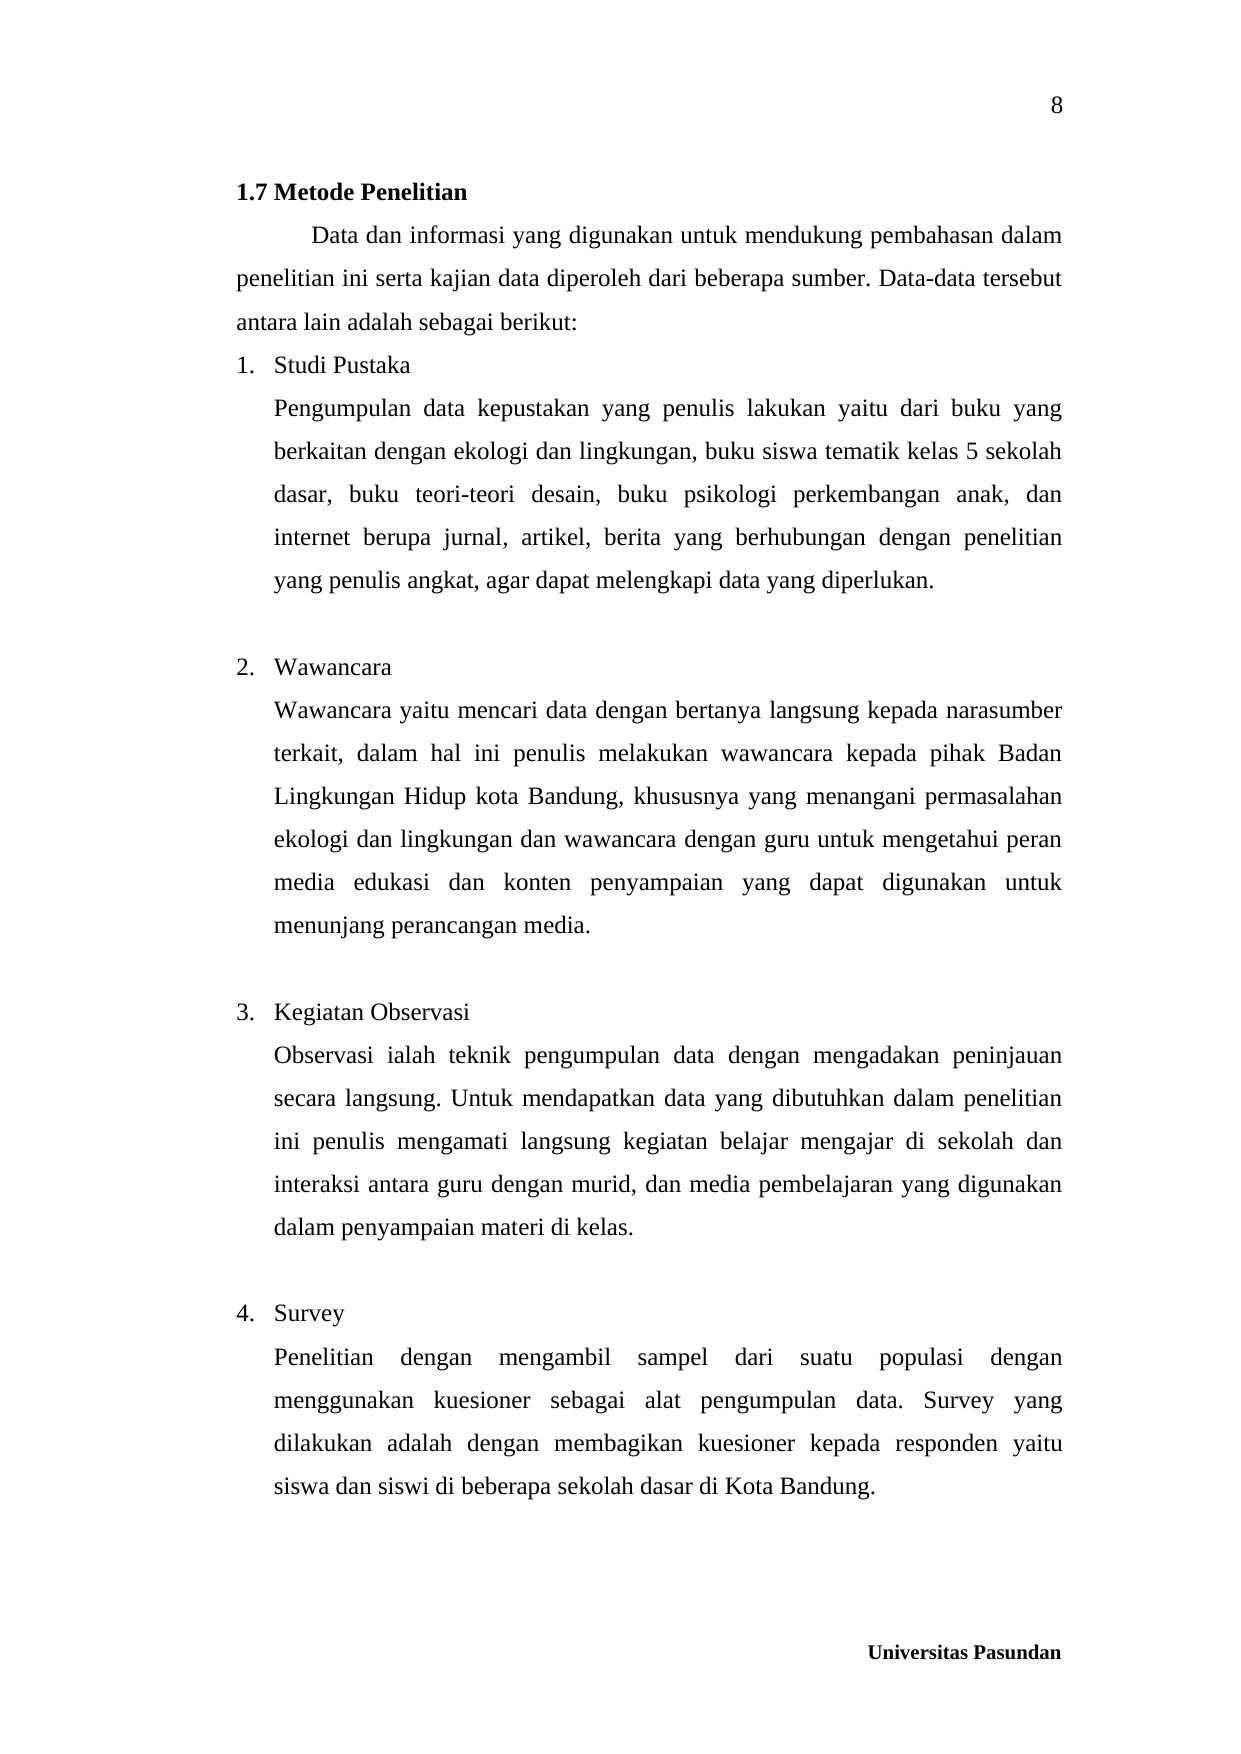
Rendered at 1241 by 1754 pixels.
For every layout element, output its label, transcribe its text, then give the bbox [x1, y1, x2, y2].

list Wawancara [236, 652, 1063, 680]
list Studi Pustaka [236, 350, 1063, 378]
subtitle 1.7 Metode Penelitian [236, 177, 1063, 206]
list Kegiatan Observasi [236, 997, 1063, 1025]
list Survey [236, 1298, 1063, 1327]
list Observasi ialah teknik pengumpulan data dengan mengadakan peninjauan secara langsung. Untuk mendapatkan data yang dibutuhkan dalam penelitian ini penulis mengamati langsung kegiatan belajar mengajar di sekolah dan interaksi antara guru dengan murid, dan media pembelajaran yang digunakan dalam penyampaian materi di kelas. [274, 1040, 1063, 1241]
text Data dan informasi yang digunakan untuk mendukung pembahasan dalam penelitian ini serta kajian data diperoleh dari beberapa sumber. Data-data tersebut antara lain adalah sebagai berikut: [236, 220, 1063, 335]
list Penelitian dengan mengambil sampel dari suatu populasi dengan menggunakan kuesioner sebagai alat pengumpulan data. Survey yang dilakukan adalah dengan membagikan kuesioner kepada responden yaitu siswa dan siswi di beberapa sekolah dasar di Kota Bandung. [274, 1342, 1063, 1500]
list Pengumpulan data kepustakan yang penulis lakukan yaitu dari buku yang berkaitan dengan ekologi dan lingkungan, buku siswa tematik kelas 5 sekolah dasar, buku teori-teori desain, buku psikologi perkembangan anak, dan internet berupa jurnal, artikel, berita yang berhubungan dengan penelitian yang penulis angkat, agar dapat melengkapi data yang diperlukan. [274, 393, 1063, 594]
list Wawancara yaitu mencari data dengan bertanya langsung kepada narasumber terkait, dalam hal ini penulis melakukan wawancara kepada pihak Badan Lingkungan Hidup kota Bandung, khususnya yang menangani permasalahan ekologi dan lingkungan dan wawancara dengan guru untuk mengetahui peran media edukasi dan konten penyampaian yang dapat digunakan untuk menunjang perancangan media. [274, 695, 1063, 939]
